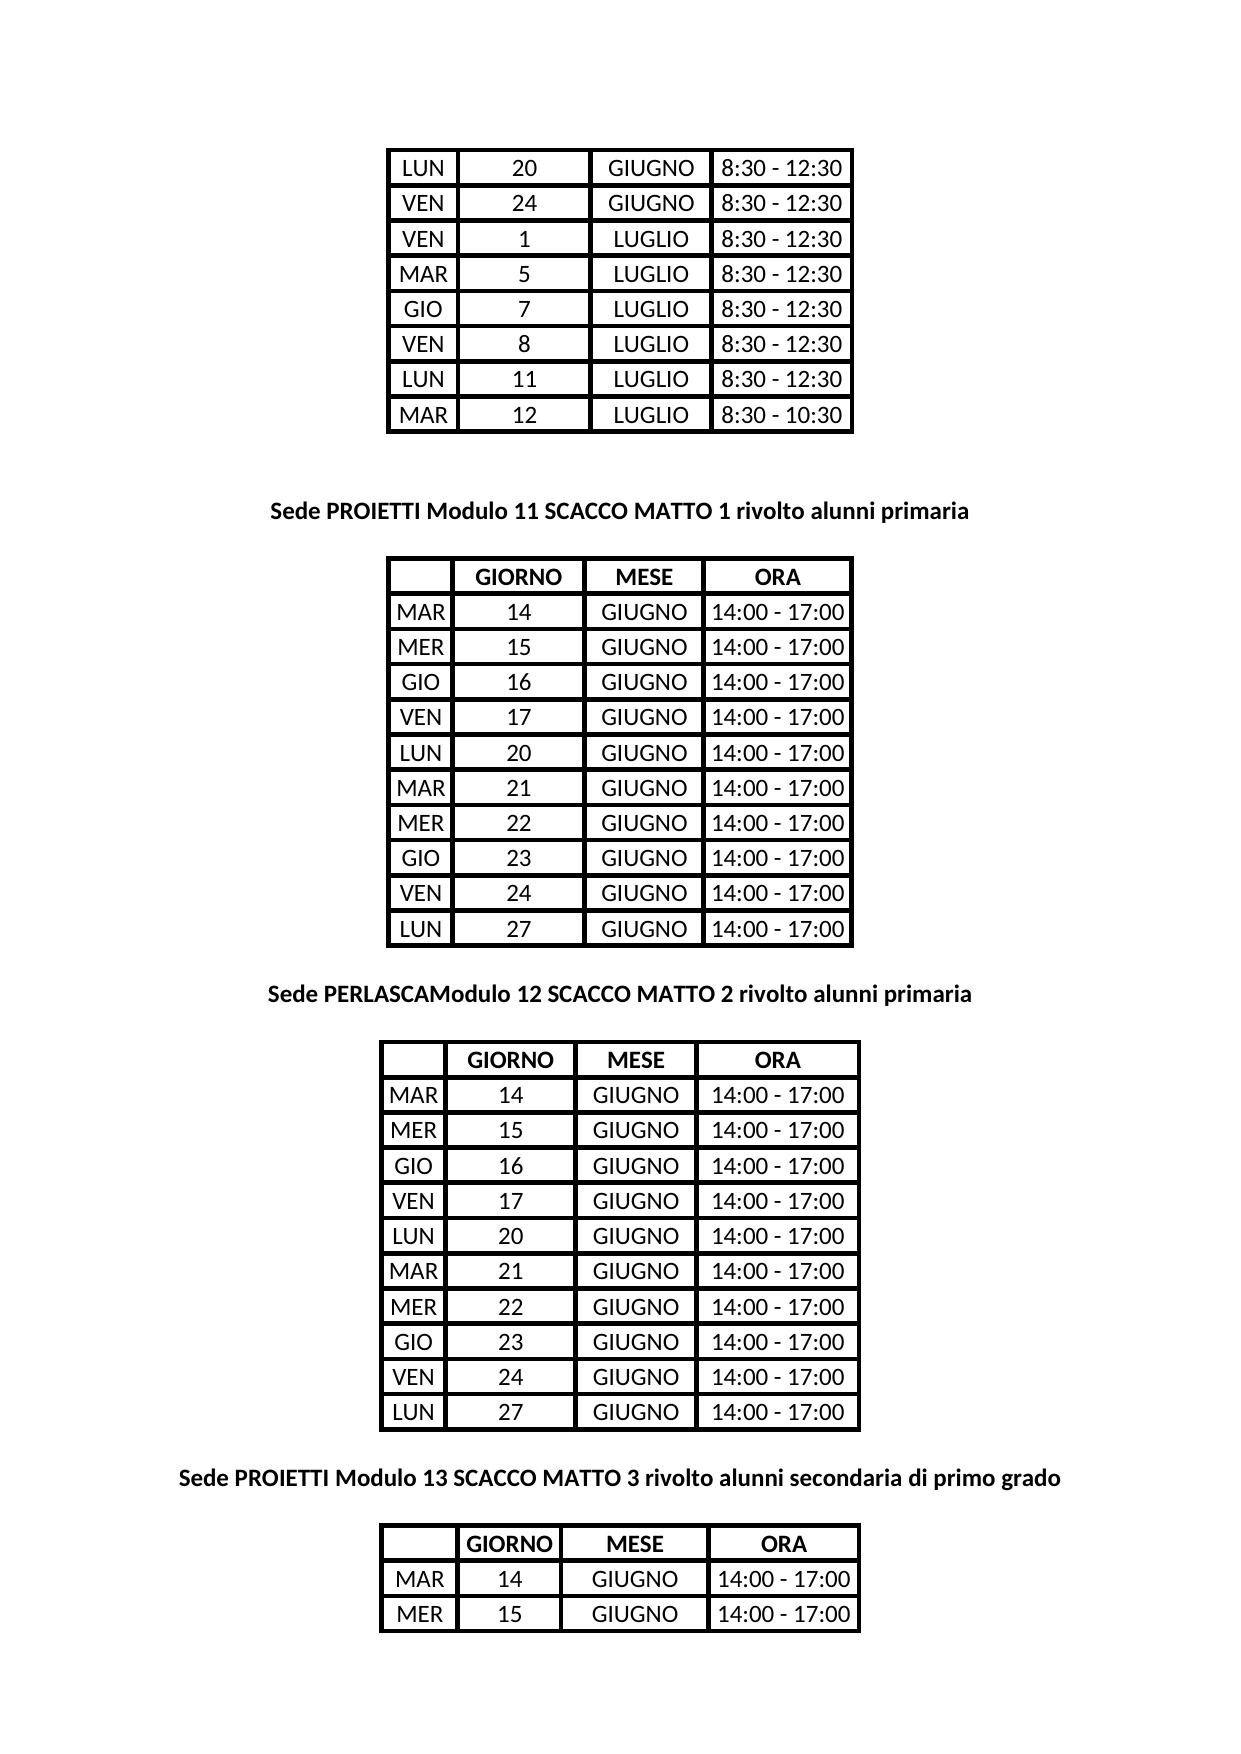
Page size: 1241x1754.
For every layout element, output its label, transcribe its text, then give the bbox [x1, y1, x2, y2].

table_cell 14:00 - 17:00 [706, 878, 849, 908]
table_cell GIUGNO [578, 1396, 694, 1427]
table_header GIORNO [460, 1528, 559, 1558]
table_cell 5 [460, 258, 588, 288]
table_cell VEN [384, 1361, 443, 1392]
table_cell 17 [455, 702, 582, 732]
table_header ORA [706, 561, 849, 591]
table_cell 15 [455, 631, 582, 662]
table_cell GIUGNO [587, 631, 701, 662]
table_cell 8:30 - 12:30 [714, 258, 850, 288]
table_cell GIUGNO [578, 1185, 694, 1216]
table_cell 8:30 - 10:30 [714, 399, 850, 429]
table_cell 14:00 - 17:00 [699, 1396, 857, 1427]
table_cell 14:00 - 17:00 [706, 631, 849, 662]
table_cell LUN [391, 913, 450, 943]
table_cell GIUGNO [587, 807, 701, 838]
table_cell LUN [391, 737, 450, 767]
table_cell GIUGNO [587, 772, 701, 802]
table_cell 14:00 - 17:00 [699, 1291, 857, 1321]
table_cell 14:00 - 17:00 [706, 913, 849, 943]
table_cell 16 [455, 666, 582, 697]
table_cell 11 [460, 364, 588, 394]
table_cell 7 [460, 293, 588, 324]
table_cell GIO [391, 293, 456, 324]
table_cell 14 [460, 1563, 559, 1593]
table_cell GIUGNO [587, 596, 701, 626]
table_cell MER [391, 807, 450, 838]
table_cell VEN [384, 1185, 443, 1216]
table_cell GIUGNO [578, 1220, 694, 1251]
table_header MESE [587, 561, 701, 591]
table_cell 8:30 - 12:30 [714, 188, 850, 218]
table_header [384, 1044, 443, 1075]
table_cell 16 [448, 1150, 573, 1180]
table_cell VEN [391, 702, 450, 732]
table_cell 17 [448, 1185, 573, 1216]
text Sede PERLASCAModulo 12 SCACCO MATTO 2 rivolto alunni primaria [118, 978, 1122, 1009]
table_cell 8:30 - 12:30 [714, 293, 850, 324]
table_cell MER [384, 1598, 455, 1629]
table_cell MER [384, 1291, 443, 1321]
table_cell 20 [460, 152, 588, 183]
table_cell 23 [448, 1326, 573, 1356]
table_cell GIUGNO [578, 1326, 694, 1356]
table_cell 8:30 - 12:30 [714, 223, 850, 253]
table_header [391, 561, 450, 591]
table_cell 14:00 - 17:00 [706, 842, 849, 873]
table_cell 14:00 - 17:00 [711, 1563, 857, 1593]
table_cell GIUGNO [563, 1598, 706, 1629]
table_cell 24 [460, 188, 588, 218]
table_cell 27 [448, 1396, 573, 1427]
table_header GIORNO [448, 1044, 573, 1075]
table_cell 8:30 - 12:30 [714, 152, 850, 183]
table_cell 22 [455, 807, 582, 838]
table_cell 14:00 - 17:00 [699, 1361, 857, 1392]
table_cell GIUGNO [587, 878, 701, 908]
table_cell GIO [391, 666, 450, 697]
table_cell 15 [460, 1598, 559, 1629]
table_header ORA [711, 1528, 857, 1558]
table_cell 21 [448, 1256, 573, 1286]
table_cell 27 [455, 913, 582, 943]
table_cell GIUGNO [563, 1563, 706, 1593]
table_cell LUGLIO [593, 399, 709, 429]
table_cell MAR [391, 596, 450, 626]
table_cell GIO [384, 1150, 443, 1180]
table_cell 22 [448, 1291, 573, 1321]
table_cell LUN [391, 364, 456, 394]
table_cell 12 [460, 399, 588, 429]
table_cell GIUGNO [587, 913, 701, 943]
table_cell 24 [448, 1361, 573, 1392]
table_cell GIUGNO [587, 737, 701, 767]
table_cell 14:00 - 17:00 [699, 1220, 857, 1251]
table_cell 14:00 - 17:00 [706, 702, 849, 732]
table_cell VEN [391, 223, 456, 253]
table_cell 21 [455, 772, 582, 802]
table_cell 14:00 - 17:00 [706, 772, 849, 802]
table_cell 14:00 - 17:00 [706, 666, 849, 697]
table_cell 14 [455, 596, 582, 626]
table_cell GIO [391, 842, 450, 873]
table_cell 14:00 - 17:00 [706, 807, 849, 838]
table_cell 8:30 - 12:30 [714, 328, 850, 359]
table_cell LUN [391, 152, 456, 183]
table_header ORA [699, 1044, 857, 1075]
table_cell LUGLIO [593, 364, 709, 394]
table_cell GIUGNO [587, 702, 701, 732]
table_cell GIUGNO [593, 152, 709, 183]
table_cell 23 [455, 842, 582, 873]
table_header [384, 1528, 455, 1558]
text Sede PROIETTI Modulo 13 SCACCO MATTO 3 rivolto alunni secondaria di primo grado [118, 1462, 1122, 1493]
table_cell GIUGNO [578, 1115, 694, 1145]
table_cell LUGLIO [593, 328, 709, 359]
table_cell GIUGNO [578, 1150, 694, 1180]
table_cell 14:00 - 17:00 [699, 1185, 857, 1216]
table_cell GIUGNO [587, 842, 701, 873]
table_cell VEN [391, 878, 450, 908]
table_cell LUN [384, 1220, 443, 1251]
table_cell GIUGNO [587, 666, 701, 697]
table_cell 14:00 - 17:00 [699, 1115, 857, 1145]
table_cell GIO [384, 1326, 443, 1356]
text Sede PROIETTI Modulo 11 SCACCO MATTO 1 rivolto alunni primaria [118, 495, 1122, 526]
table_cell 1 [460, 223, 588, 253]
table_cell LUGLIO [593, 223, 709, 253]
table_cell 20 [448, 1220, 573, 1251]
table_cell VEN [391, 188, 456, 218]
table_cell 14:00 - 17:00 [706, 737, 849, 767]
table_cell 15 [448, 1115, 573, 1145]
table_cell VEN [391, 328, 456, 359]
table_cell 14:00 - 17:00 [706, 596, 849, 626]
table_cell 14 [448, 1080, 573, 1110]
table_cell 20 [455, 737, 582, 767]
table_cell 14:00 - 17:00 [711, 1598, 857, 1629]
table_cell 8 [460, 328, 588, 359]
table_cell LUGLIO [593, 258, 709, 288]
table_cell MAR [391, 399, 456, 429]
table_cell MER [391, 631, 450, 662]
table_header MESE [578, 1044, 694, 1075]
table_cell GIUGNO [593, 188, 709, 218]
table_header MESE [563, 1528, 706, 1558]
table_cell GIUGNO [578, 1291, 694, 1321]
table_cell 14:00 - 17:00 [699, 1256, 857, 1286]
table_cell MER [384, 1115, 443, 1145]
table_cell MAR [391, 772, 450, 802]
table_cell GIUGNO [578, 1080, 694, 1110]
table_cell 14:00 - 17:00 [699, 1080, 857, 1110]
table_cell GIUGNO [578, 1361, 694, 1392]
table_cell 14:00 - 17:00 [699, 1150, 857, 1180]
table_cell LUGLIO [593, 293, 709, 324]
table_cell LUN [384, 1396, 443, 1427]
table_cell GIUGNO [578, 1256, 694, 1286]
table_cell MAR [384, 1563, 455, 1593]
table_cell 14:00 - 17:00 [699, 1326, 857, 1356]
table_cell MAR [384, 1080, 443, 1110]
table_header GIORNO [455, 561, 582, 591]
table_cell 8:30 - 12:30 [714, 364, 850, 394]
table_cell MAR [384, 1256, 443, 1286]
table_cell MAR [391, 258, 456, 288]
table_cell 24 [455, 878, 582, 908]
